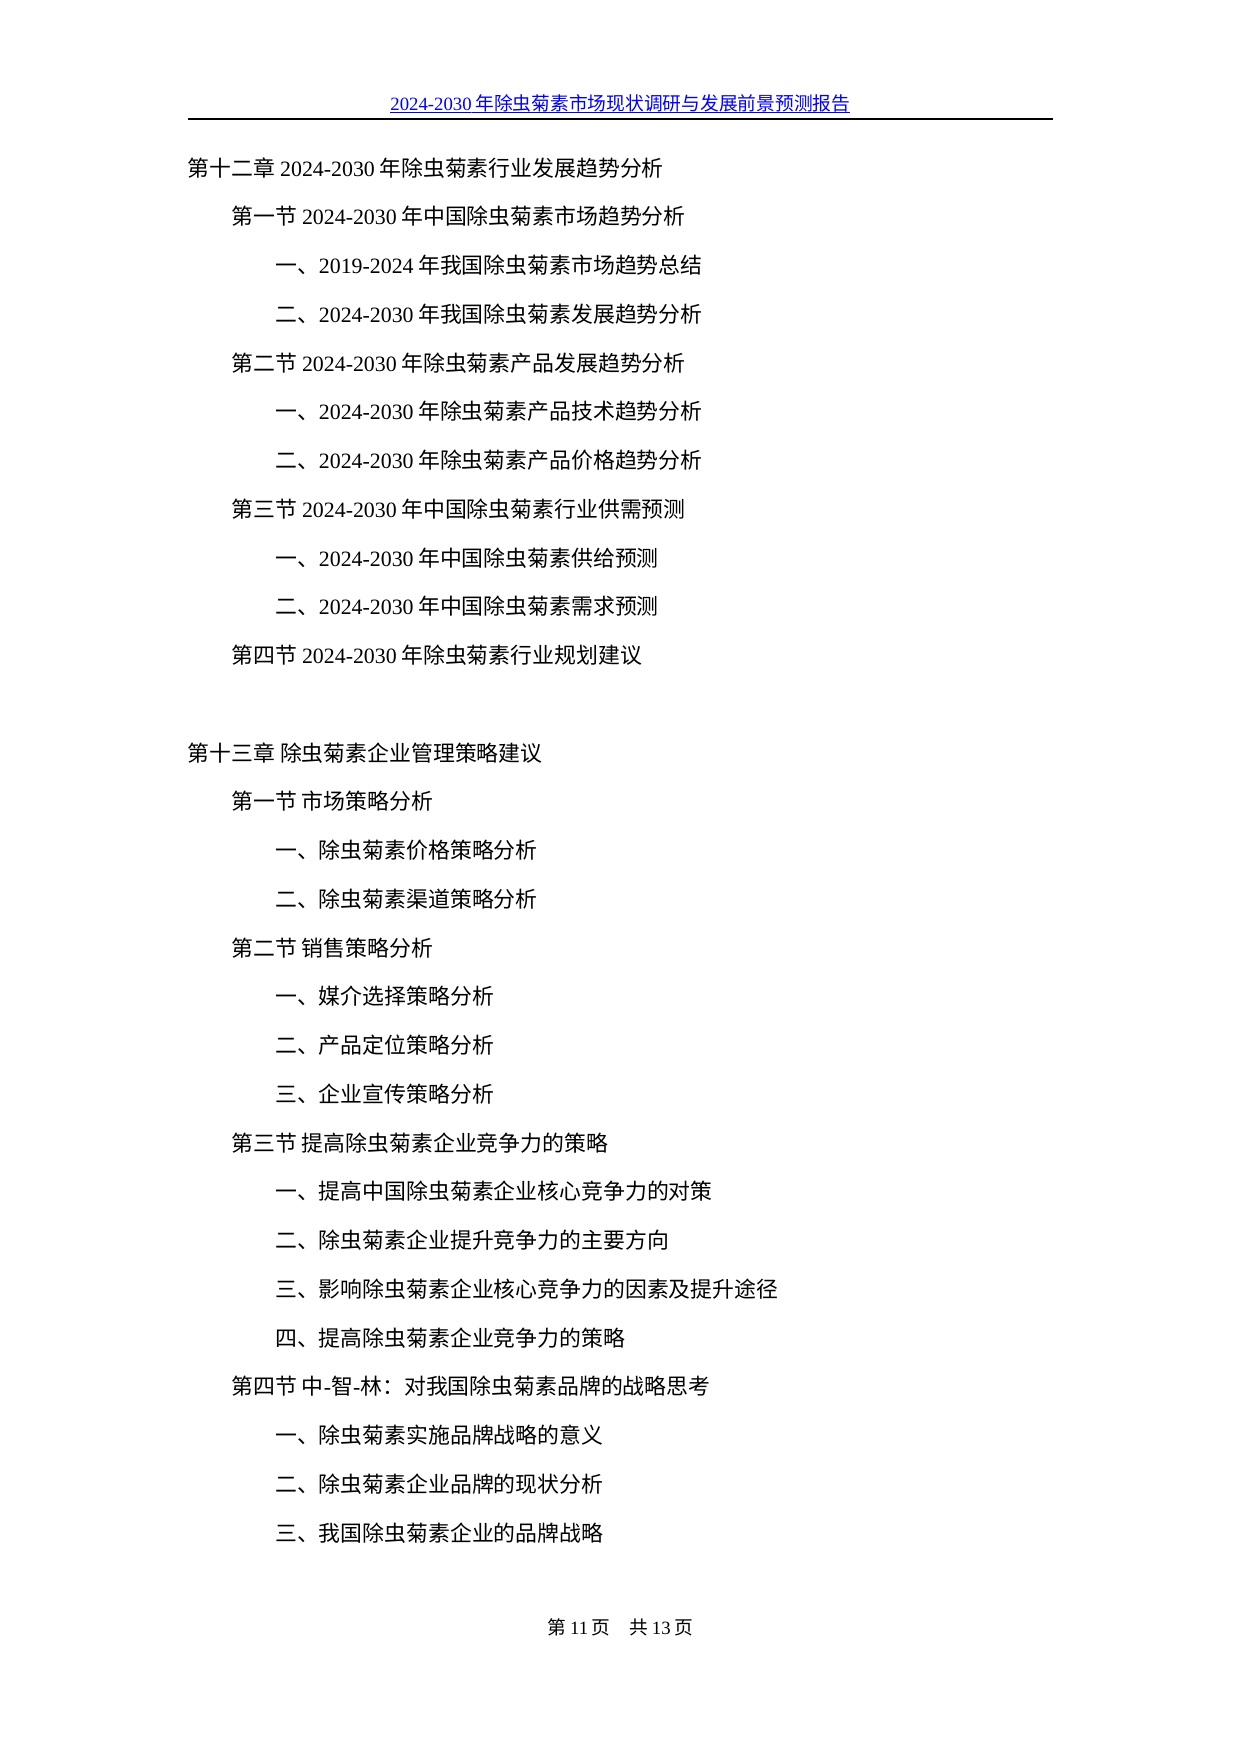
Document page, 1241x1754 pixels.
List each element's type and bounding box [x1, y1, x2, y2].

text [187, 150, 1053, 1548]
